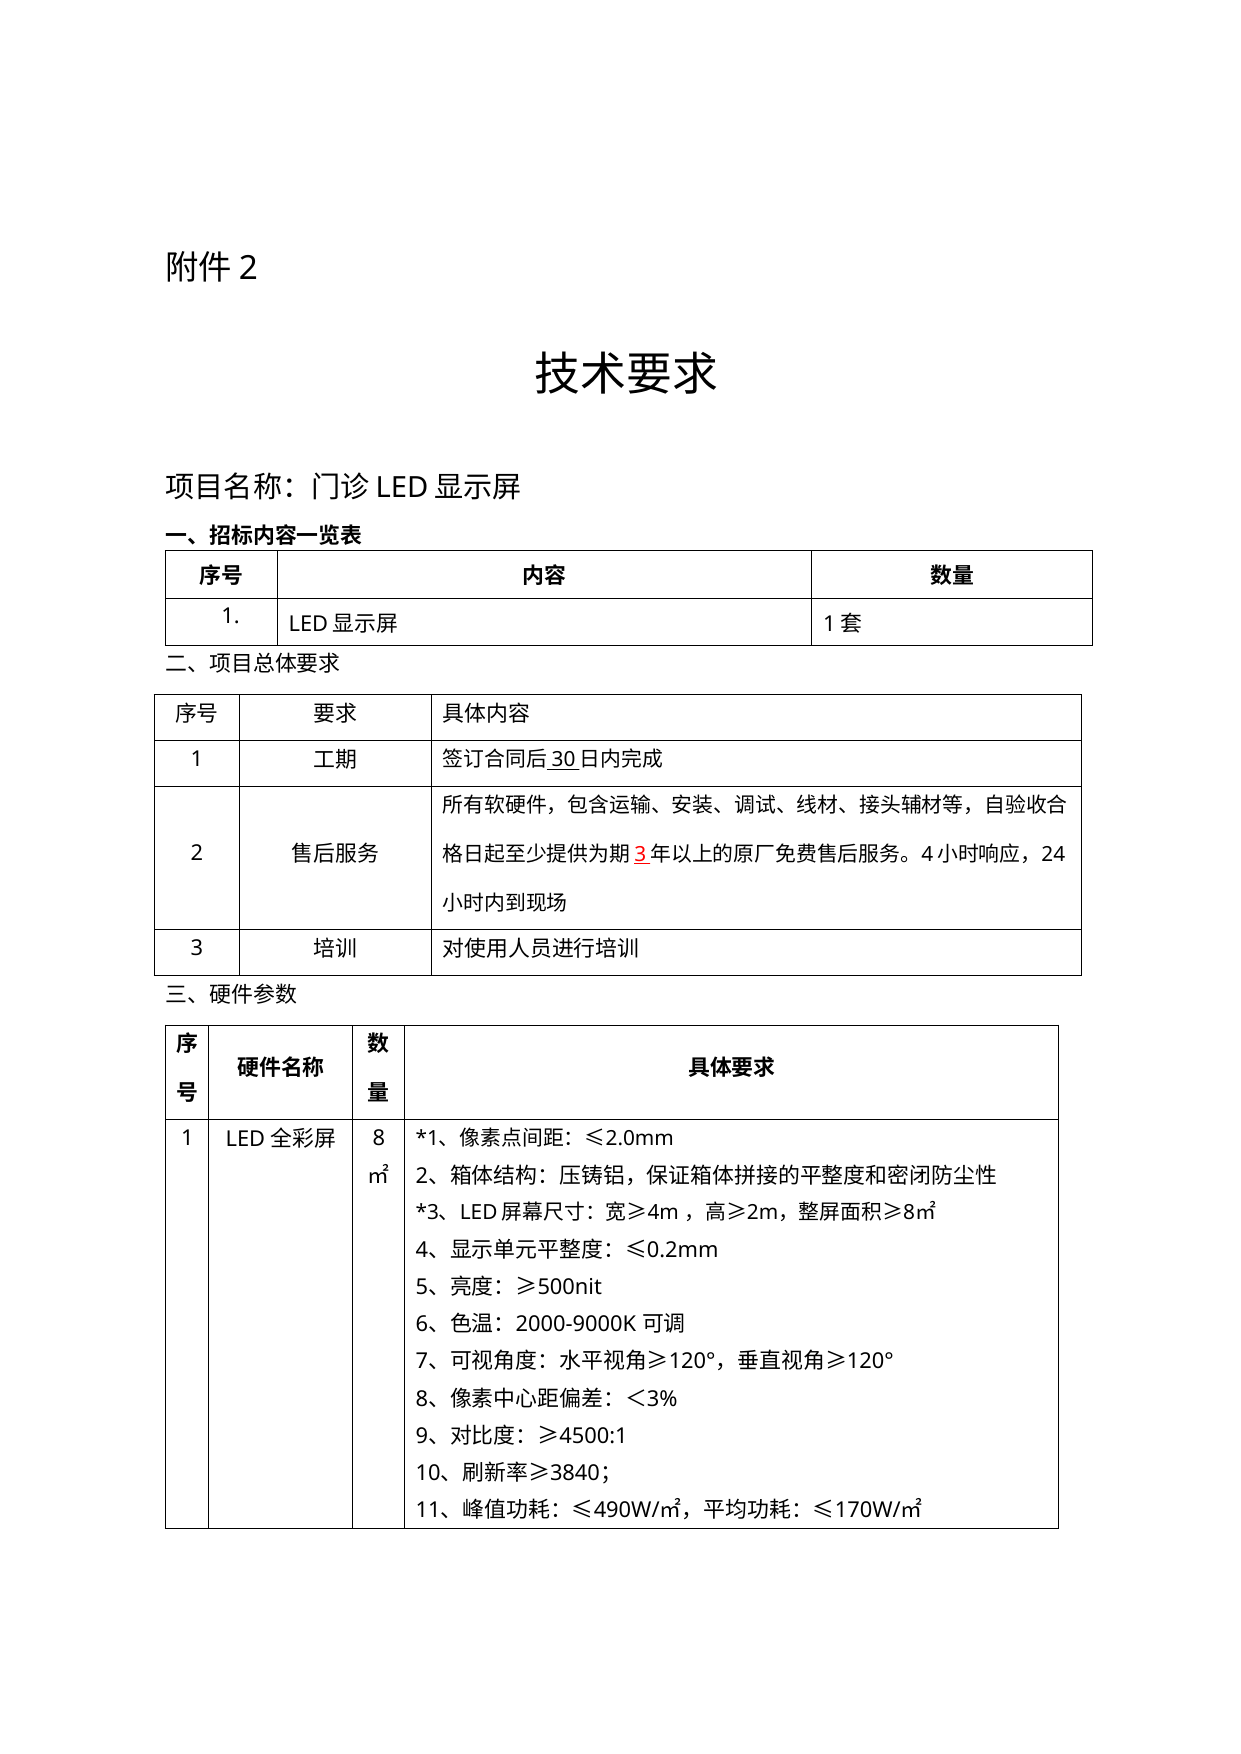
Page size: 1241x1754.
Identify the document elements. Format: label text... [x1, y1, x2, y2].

table_cell 1 [166, 1120, 208, 1528]
table_header 具体要求 [405, 1026, 1058, 1119]
table_cell 1套 [812, 599, 1092, 645]
table_header 硬件名称 [209, 1026, 352, 1119]
text 附件2 [165, 233, 1087, 298]
table_cell 培训 [240, 930, 431, 975]
text 一、招标内容一览表 [165, 518, 1087, 550]
table_header 数量 [812, 551, 1092, 597]
table_cell 所有软硬件，包含运输、安装、调试、线材、接头辅材等，自验收合格日起至少提供为期3年以上的原厂免费售后服务。4小时响应，24小时内到现场 [432, 787, 1081, 929]
table_cell 售后服务 [240, 787, 431, 929]
table_cell 2 [155, 787, 239, 929]
text 项目名称：门诊LED显示屏 [165, 453, 1087, 518]
text 技术要求 [165, 322, 1087, 419]
table_header 序号 [166, 551, 277, 597]
table_header 序号 [155, 695, 239, 740]
table_cell LED显示屏 [278, 599, 811, 645]
text 二、项目总体要求 [165, 646, 1087, 678]
table_cell 签订合同后 30日内完成 [432, 741, 1081, 786]
table_cell LED 全彩屏 [209, 1120, 352, 1528]
table_header 序号 [166, 1026, 208, 1119]
text 三、硬件参数 [165, 976, 1087, 1009]
table_cell 8㎡ [353, 1120, 404, 1528]
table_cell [405, 1120, 1058, 1528]
table_cell 工期 [240, 741, 431, 786]
table_header 数量 [353, 1026, 404, 1119]
table_cell 对使用人员进行培训 [432, 930, 1081, 975]
table_cell 3 [155, 930, 239, 975]
table_header 内容 [278, 551, 811, 597]
table_cell 1 [155, 741, 239, 786]
table_header 要求 [240, 695, 431, 740]
table_header 具体内容 [432, 695, 1081, 740]
table_cell [166, 599, 277, 645]
